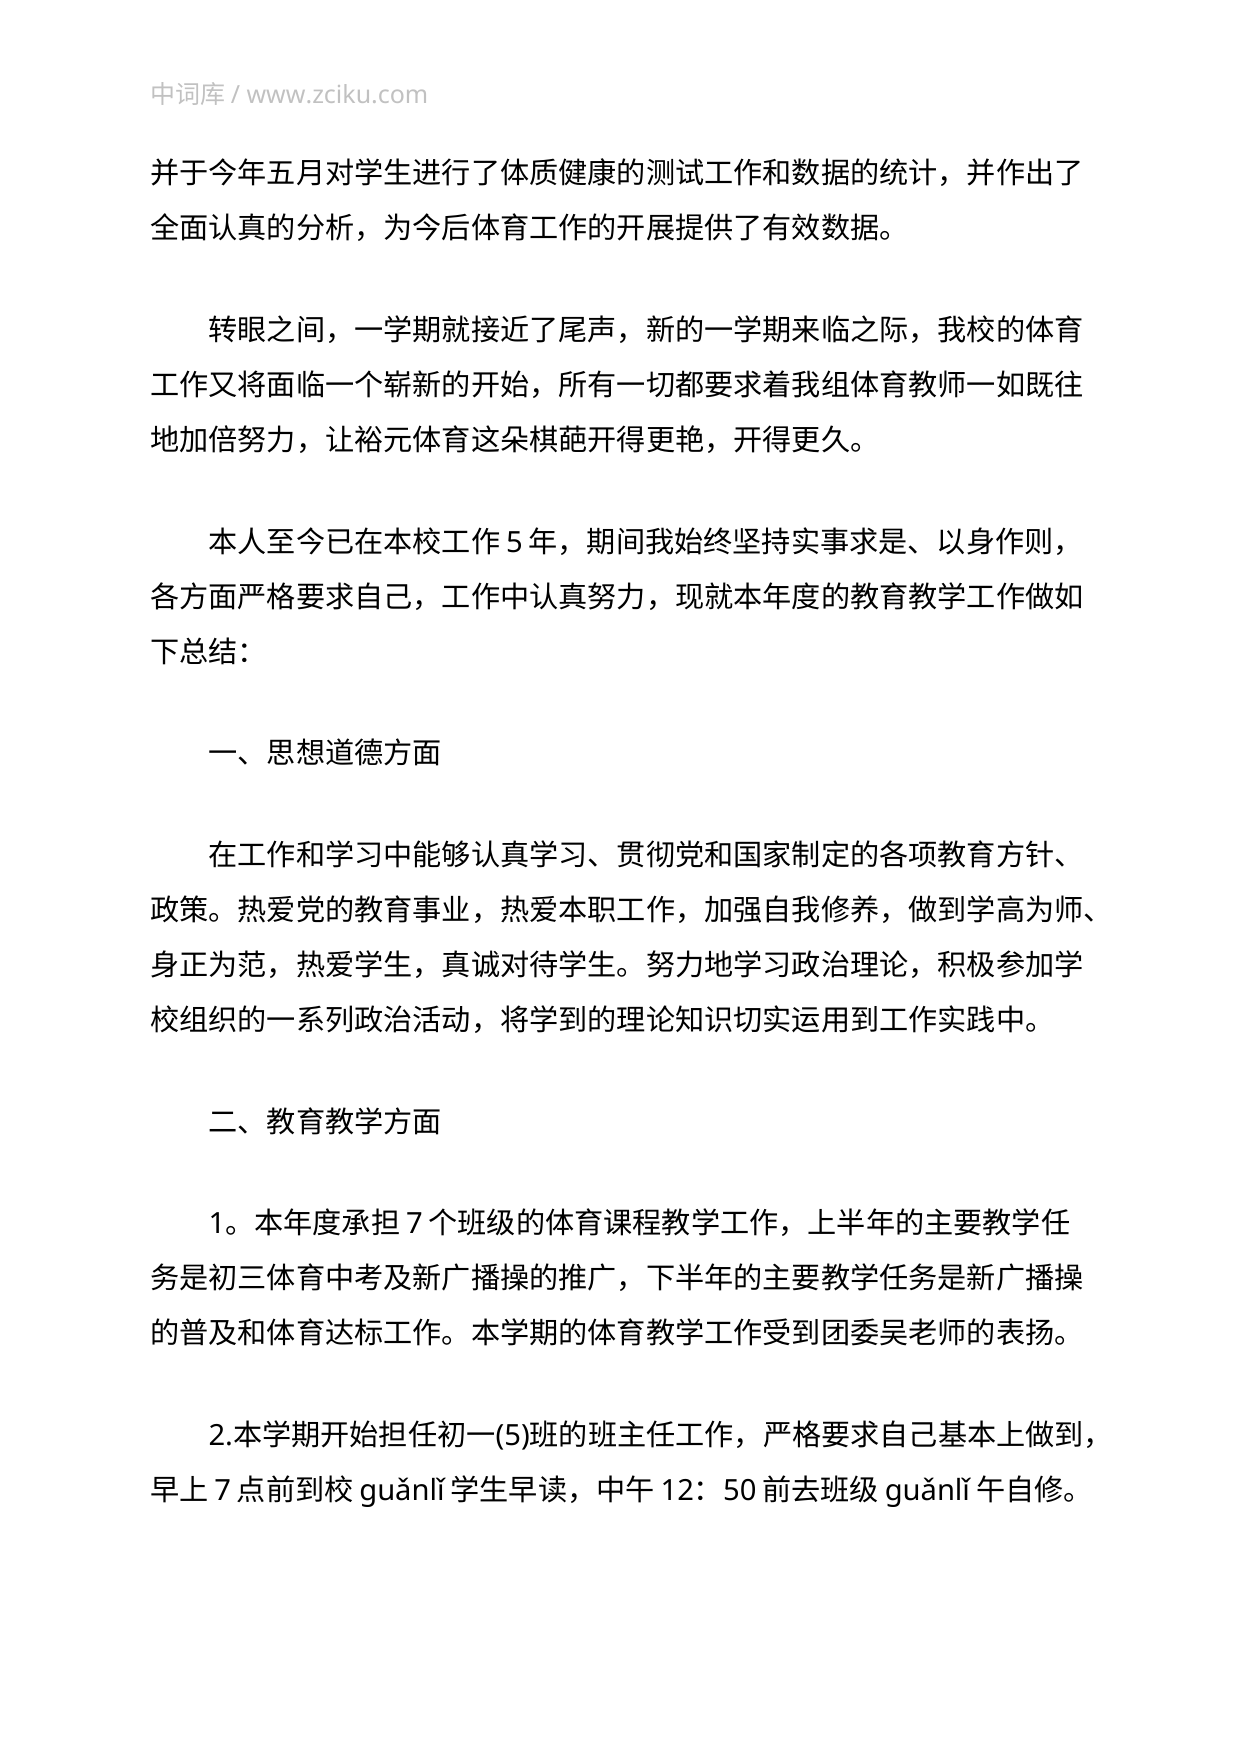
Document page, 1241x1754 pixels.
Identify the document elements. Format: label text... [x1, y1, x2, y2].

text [150, 150, 1090, 247]
text 二、教育教学方面 [150, 1098, 1090, 1140]
text 转眼之间，一学期就接近了尾声，新的一学期来临之际，我校的体育工作又将面临一个崭新的开始，所有一切都要求着我组体育教师一如既往地加倍努力，让裕元体育这朵棋葩开得更艳，开得更久。 [150, 307, 1090, 459]
text 在工作和学习中能够认真学习、贯彻党和国家制定的各项教育方针、政策。热爱党的教育事业，热爱本职工作，加强自我修养，做到学高为师、身正为范，热爱学生，真诚对待学生。努力地学习政治理论，积极参加学校组织的一系列政治活动，将学到的理论知识切实运用到工作实践中。 [150, 832, 1090, 1039]
text 本人至今已在本校工作5年，期间我始终坚持实事求是、以身作则，各方面严格要求自己，工作中认真努力，现就本年度的教育教学工作做如下总结： [150, 518, 1090, 670]
text 1。本年度承担7个班级的体育课程教学工作，上半年的主要教学任务是初三体育中考及新广播操的推广，下半年的主要教学任务是新广播操的普及和体育达标工作。本学期的体育教学工作受到团委吴老师的表扬。 [150, 1200, 1090, 1352]
text 一、思想道德方面 [150, 730, 1090, 772]
text 2.本学期开始担任初一(5)班的班主任工作，严格要求自己基本上做到，早上7点前到校guǎnlǐ学生早读，中午12：50前去班级guǎnlǐ午自修。 [150, 1412, 1090, 1509]
